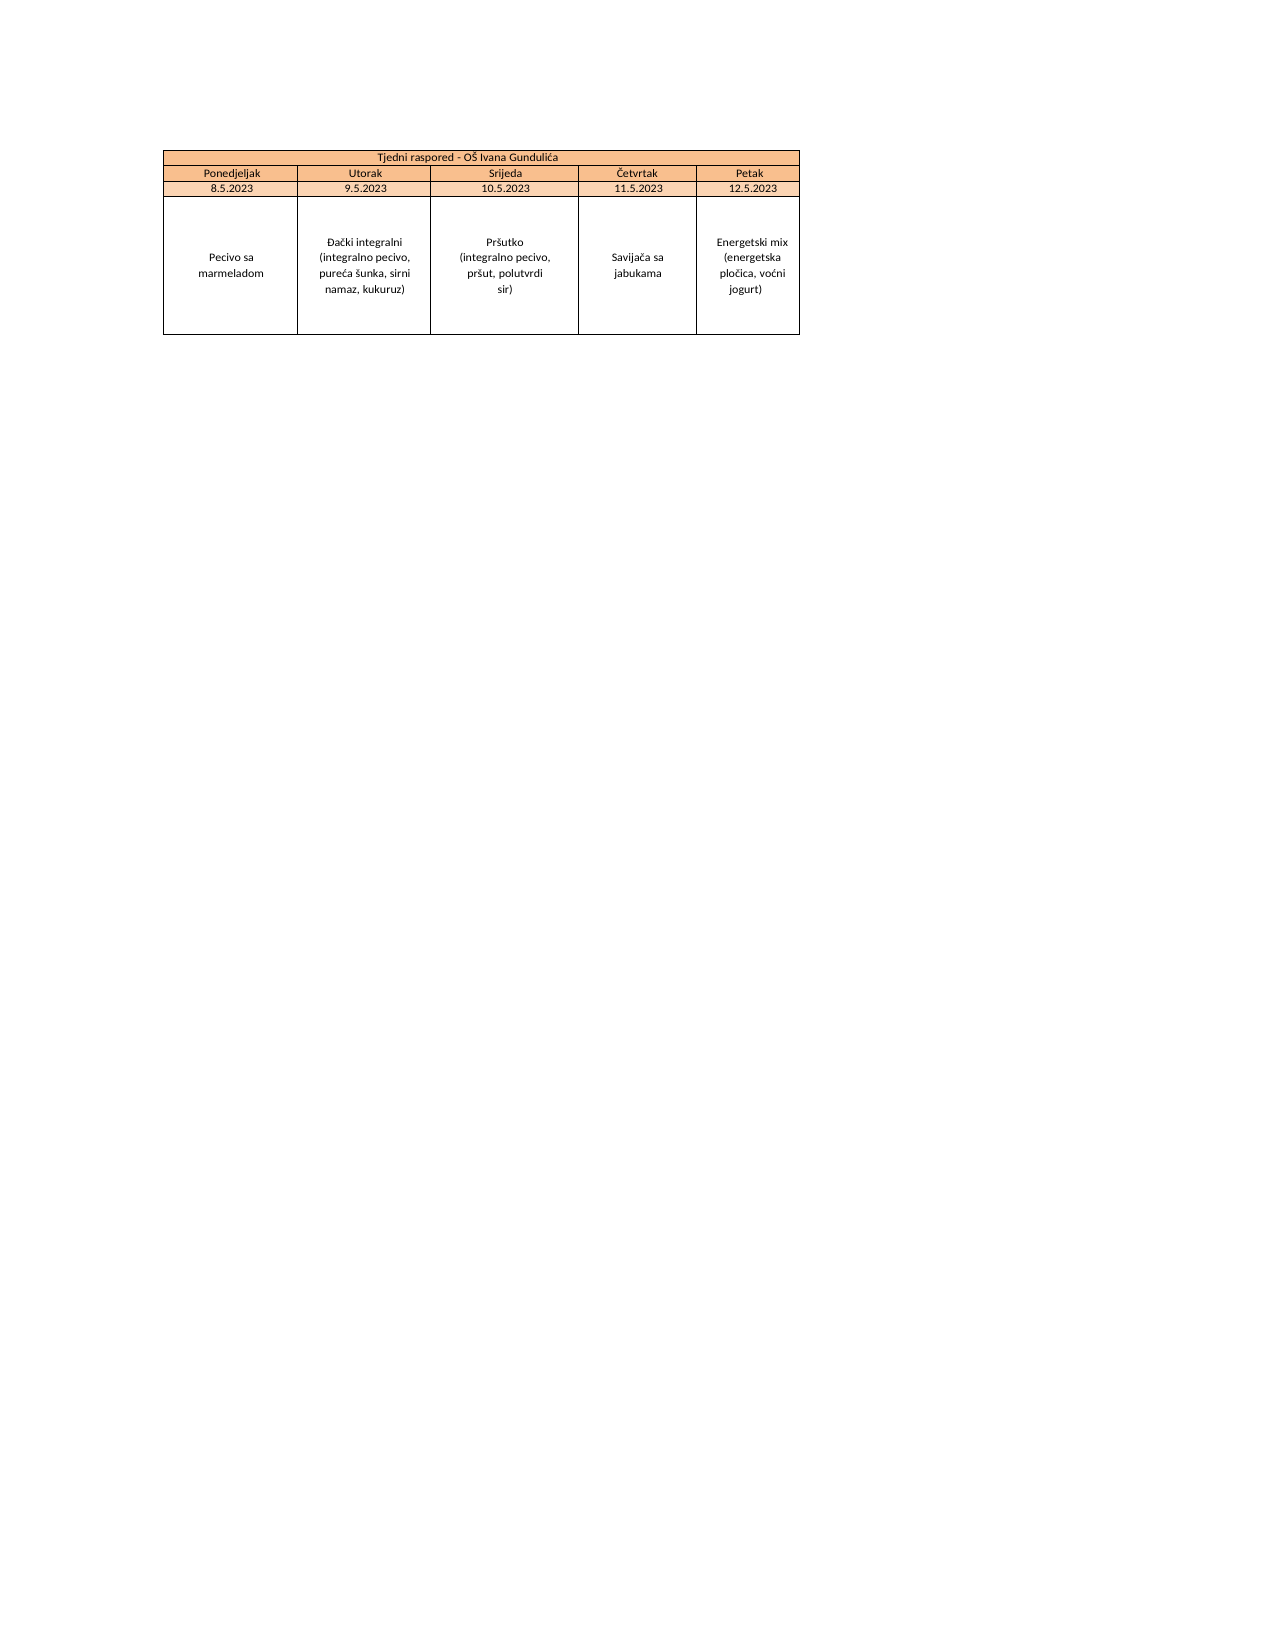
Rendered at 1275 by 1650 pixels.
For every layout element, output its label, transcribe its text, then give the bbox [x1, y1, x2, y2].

table_cell pločica, voćni [697, 266, 799, 282]
table_cell 11.5.2023 [579, 182, 696, 196]
table_cell namaz, kukuruz) [298, 283, 430, 334]
table_cell 9.5.2023 [298, 182, 430, 196]
table_cell Utorak [298, 166, 430, 181]
table_cell marmeladom [164, 266, 297, 282]
table_cell (integralno pecivo, [298, 251, 430, 266]
table_cell Četvrtak [579, 166, 696, 181]
table_cell jogurt) [697, 283, 799, 334]
table_cell Petak [697, 166, 799, 181]
table_cell Pršutko [431, 197, 578, 251]
table_cell [579, 283, 696, 334]
table_cell Energetski mix [697, 197, 799, 251]
table_cell 8.5.2023 [164, 182, 297, 196]
table_cell Pecivo sa [164, 251, 297, 266]
table_cell [164, 197, 297, 251]
table_cell [579, 197, 696, 251]
table_cell pršut, polutvrdi [431, 266, 578, 282]
table_cell (integralno pecivo, [431, 251, 578, 266]
table_header Tjedni raspored - OŠ Ivana Gundulića [164, 151, 799, 165]
table_cell jabukama [579, 266, 696, 282]
table_cell Savijača sa [579, 251, 696, 266]
table_cell [164, 283, 297, 334]
table_cell 12.5.2023 [697, 182, 799, 196]
table_cell (energetska [697, 251, 799, 266]
table_cell 10.5.2023 [431, 182, 578, 196]
table_cell pureća šunka, sirni [298, 266, 430, 282]
table_cell Srijeda [431, 166, 578, 181]
table_cell Ponedjeljak [164, 166, 297, 181]
table_cell Đački integralni [298, 197, 430, 251]
table_cell sir) [431, 283, 578, 334]
